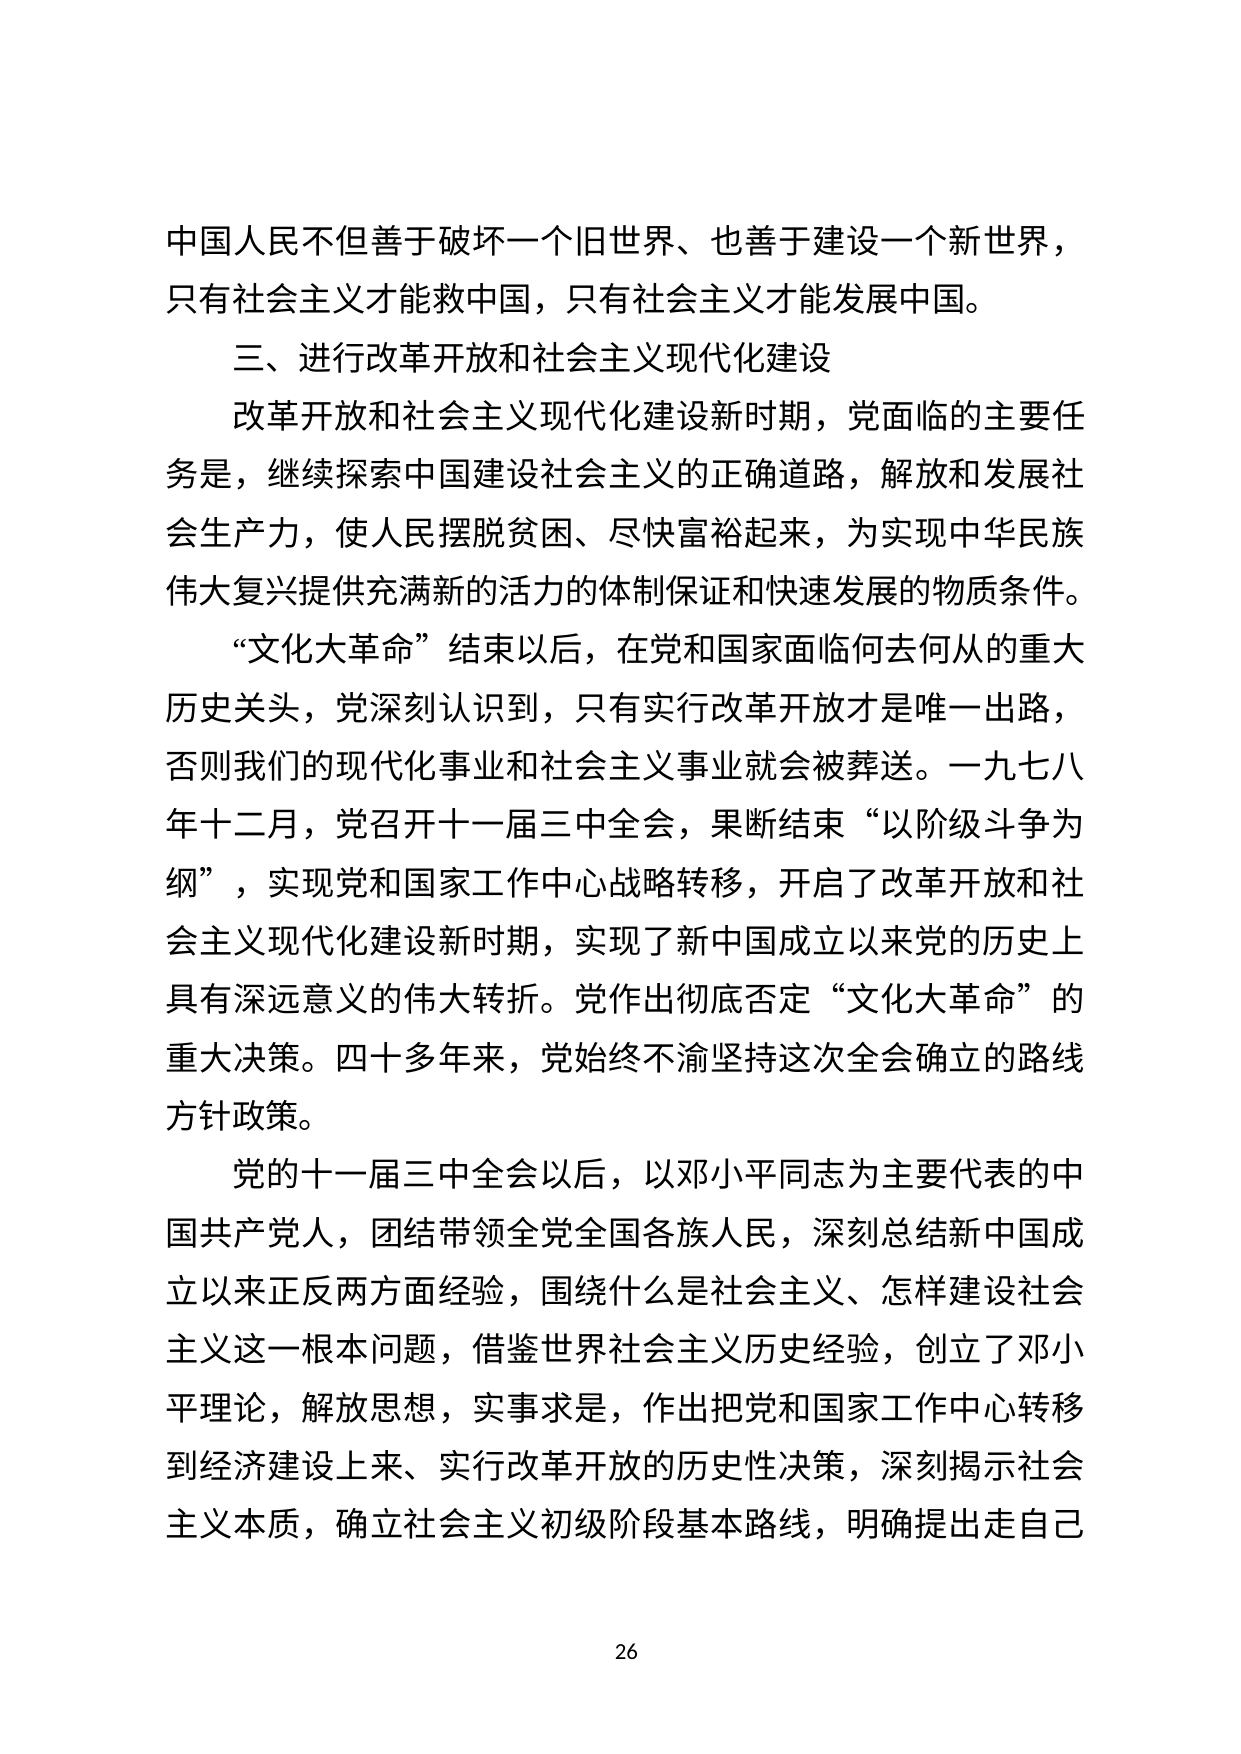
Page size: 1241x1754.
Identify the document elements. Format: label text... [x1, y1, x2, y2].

text 三、进行改革开放和社会主义现代化建设 [165, 323, 1087, 382]
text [165, 1140, 1087, 1548]
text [165, 207, 1087, 323]
text “文化大革命”结束以后，在党和国家面临何去何从的重大历史关头，党深刻认识到，只有实行改革开放才是唯一出路，否则我们的现代化事业和社会主义事业就会被葬送。一九七八年十二月，党召开十一届三中全会，果断结束“以阶级斗争为纲”，实现党和国家工作中心战略转移，开启了改革开放和社会主义现代化建设新时期，实现了新中国成立以来党的历史上具有深远意义的伟大转折。党作出彻底否定“文化大革命”的重大决策。四十多年来，党始终不渝坚持这次全会确立的路线方针政策。 [165, 615, 1087, 1140]
text 改革开放和社会主义现代化建设新时期，党面临的主要任务是，继续探索中国建设社会主义的正确道路，解放和发展社会生产力，使人民摆脱贫困、尽快富裕起来，为实现中华民族伟大复兴提供充满新的活力的体制保证和快速发展的物质条件。 [165, 382, 1087, 615]
